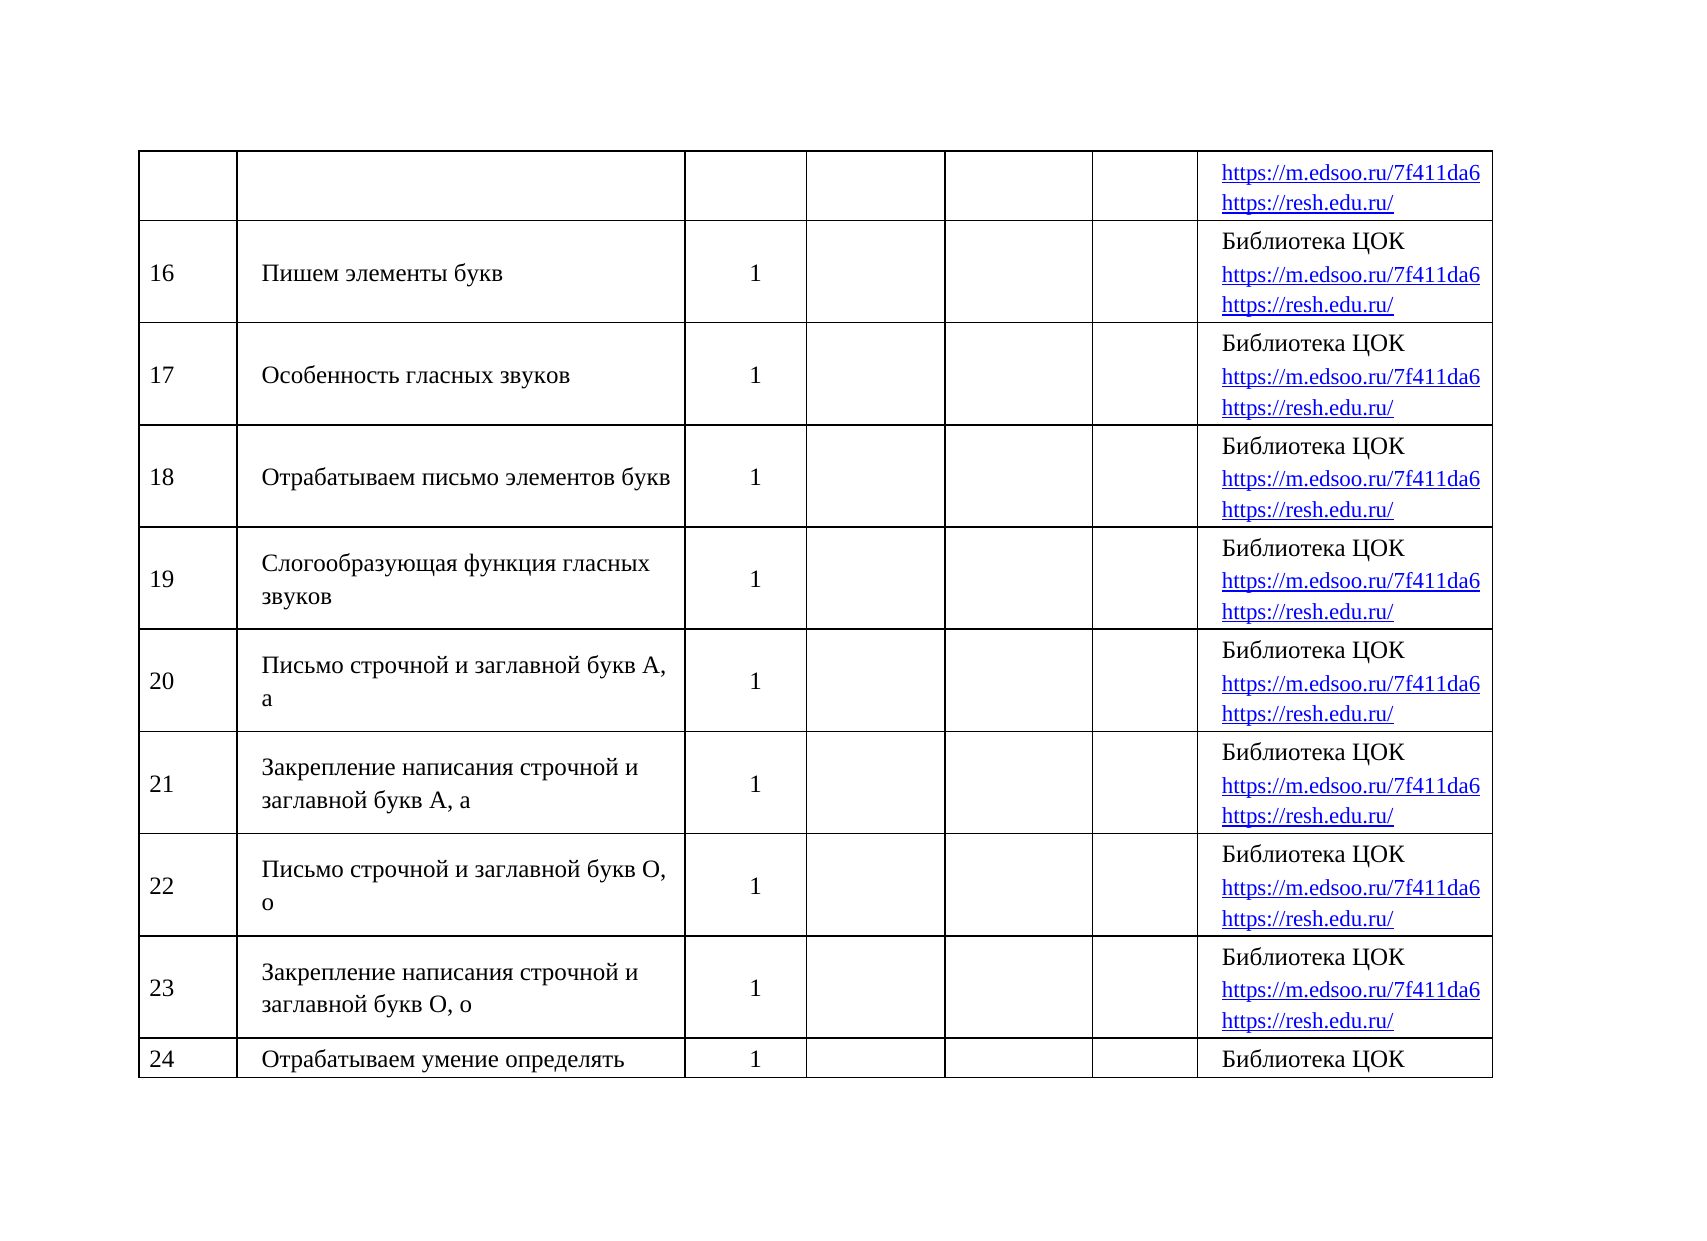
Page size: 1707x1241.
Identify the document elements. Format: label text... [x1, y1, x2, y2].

table_cell [807, 323, 944, 424]
table_cell [1093, 323, 1197, 424]
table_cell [1198, 1039, 1492, 1076]
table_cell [238, 152, 684, 219]
table_cell [1093, 732, 1197, 833]
table_cell [1093, 630, 1197, 731]
table_cell 1 [686, 1039, 806, 1076]
table_cell [807, 426, 944, 526]
table_cell [1093, 152, 1197, 219]
table_cell 18 [140, 426, 236, 526]
table_cell [946, 323, 1092, 424]
table_cell 16 [140, 221, 236, 322]
table_cell [946, 732, 1092, 833]
table_cell 22 [140, 834, 236, 935]
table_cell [1198, 937, 1492, 1037]
table_cell Закрепление написания строчной и заглавной букв А, а [238, 732, 684, 833]
table_cell Отрабатываем письмо элементов букв [238, 426, 684, 526]
table_cell [1093, 221, 1197, 322]
table_cell [946, 630, 1092, 731]
table_cell [946, 426, 1092, 526]
table_cell [807, 221, 944, 322]
table_cell Библиотека ЦОК https://m.edsoo.ru/7f411da6 https://resh.edu.ru/ [1198, 323, 1492, 424]
table_cell 23 [140, 937, 236, 1037]
table_cell 21 [140, 732, 236, 833]
table_cell [946, 152, 1092, 219]
table_cell 1 [686, 834, 806, 935]
table_cell Письмо строчной и заглавной букв О, о [238, 834, 684, 935]
table_cell Библиотека ЦОК https://m.edsoo.ru/7f411da6 https://resh.edu.ru/ [1198, 834, 1492, 935]
table_cell [807, 732, 944, 833]
table_cell [946, 937, 1092, 1037]
table_cell 1 [686, 937, 806, 1037]
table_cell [1198, 152, 1492, 219]
table_cell 20 [140, 630, 236, 731]
table_cell Закрепление написания строчной и заглавной букв О, о [238, 937, 684, 1037]
table_cell 17 [140, 323, 236, 424]
table_cell 15 [140, 152, 236, 219]
table_cell [807, 528, 944, 628]
table_cell [946, 1039, 1092, 1076]
table_cell [1093, 426, 1197, 526]
table_cell Библиотека ЦОК https://m.edsoo.ru/7f411da6 https://resh.edu.ru/ [1198, 426, 1492, 526]
table_cell 1 [686, 528, 806, 628]
table_cell 1 [686, 323, 806, 424]
table_cell [1093, 834, 1197, 935]
table_cell [946, 834, 1092, 935]
table_cell [946, 221, 1092, 322]
table_cell 1 [686, 152, 806, 219]
table_cell 1 [686, 630, 806, 731]
table_cell [946, 528, 1092, 628]
table_cell [1093, 937, 1197, 1037]
table_cell 1 [686, 221, 806, 322]
table_cell [1093, 528, 1197, 628]
table_cell [807, 937, 944, 1037]
table_cell [1093, 1039, 1197, 1076]
table_cell Слогообразующая функция гласных звуков [238, 528, 684, 628]
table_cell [1198, 221, 1492, 322]
table_cell 1 [686, 732, 806, 833]
table_cell 19 [140, 528, 236, 628]
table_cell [238, 1039, 684, 1076]
table_cell [807, 152, 944, 219]
table_cell Библиотека ЦОК https://m.edsoo.ru/7f411da6 https://resh.edu.ru/ [1198, 630, 1492, 731]
table_cell [807, 834, 944, 935]
table_cell Письмо строчной и заглавной букв А, а [238, 630, 684, 731]
table_cell 1 [686, 426, 806, 526]
table_cell Библиотека ЦОК https://m.edsoo.ru/7f411da6 https://resh.edu.ru/ [1198, 732, 1492, 833]
table_cell [807, 630, 944, 731]
table_cell 24 [140, 1039, 236, 1076]
table_cell Особенность гласных звуков [238, 323, 684, 424]
table_cell Библиотека ЦОК https://m.edsoo.ru/7f411da6 https://resh.edu.ru/ [1198, 528, 1492, 628]
table_cell [807, 1039, 944, 1076]
table_cell Пишем элементы букв [238, 221, 684, 322]
